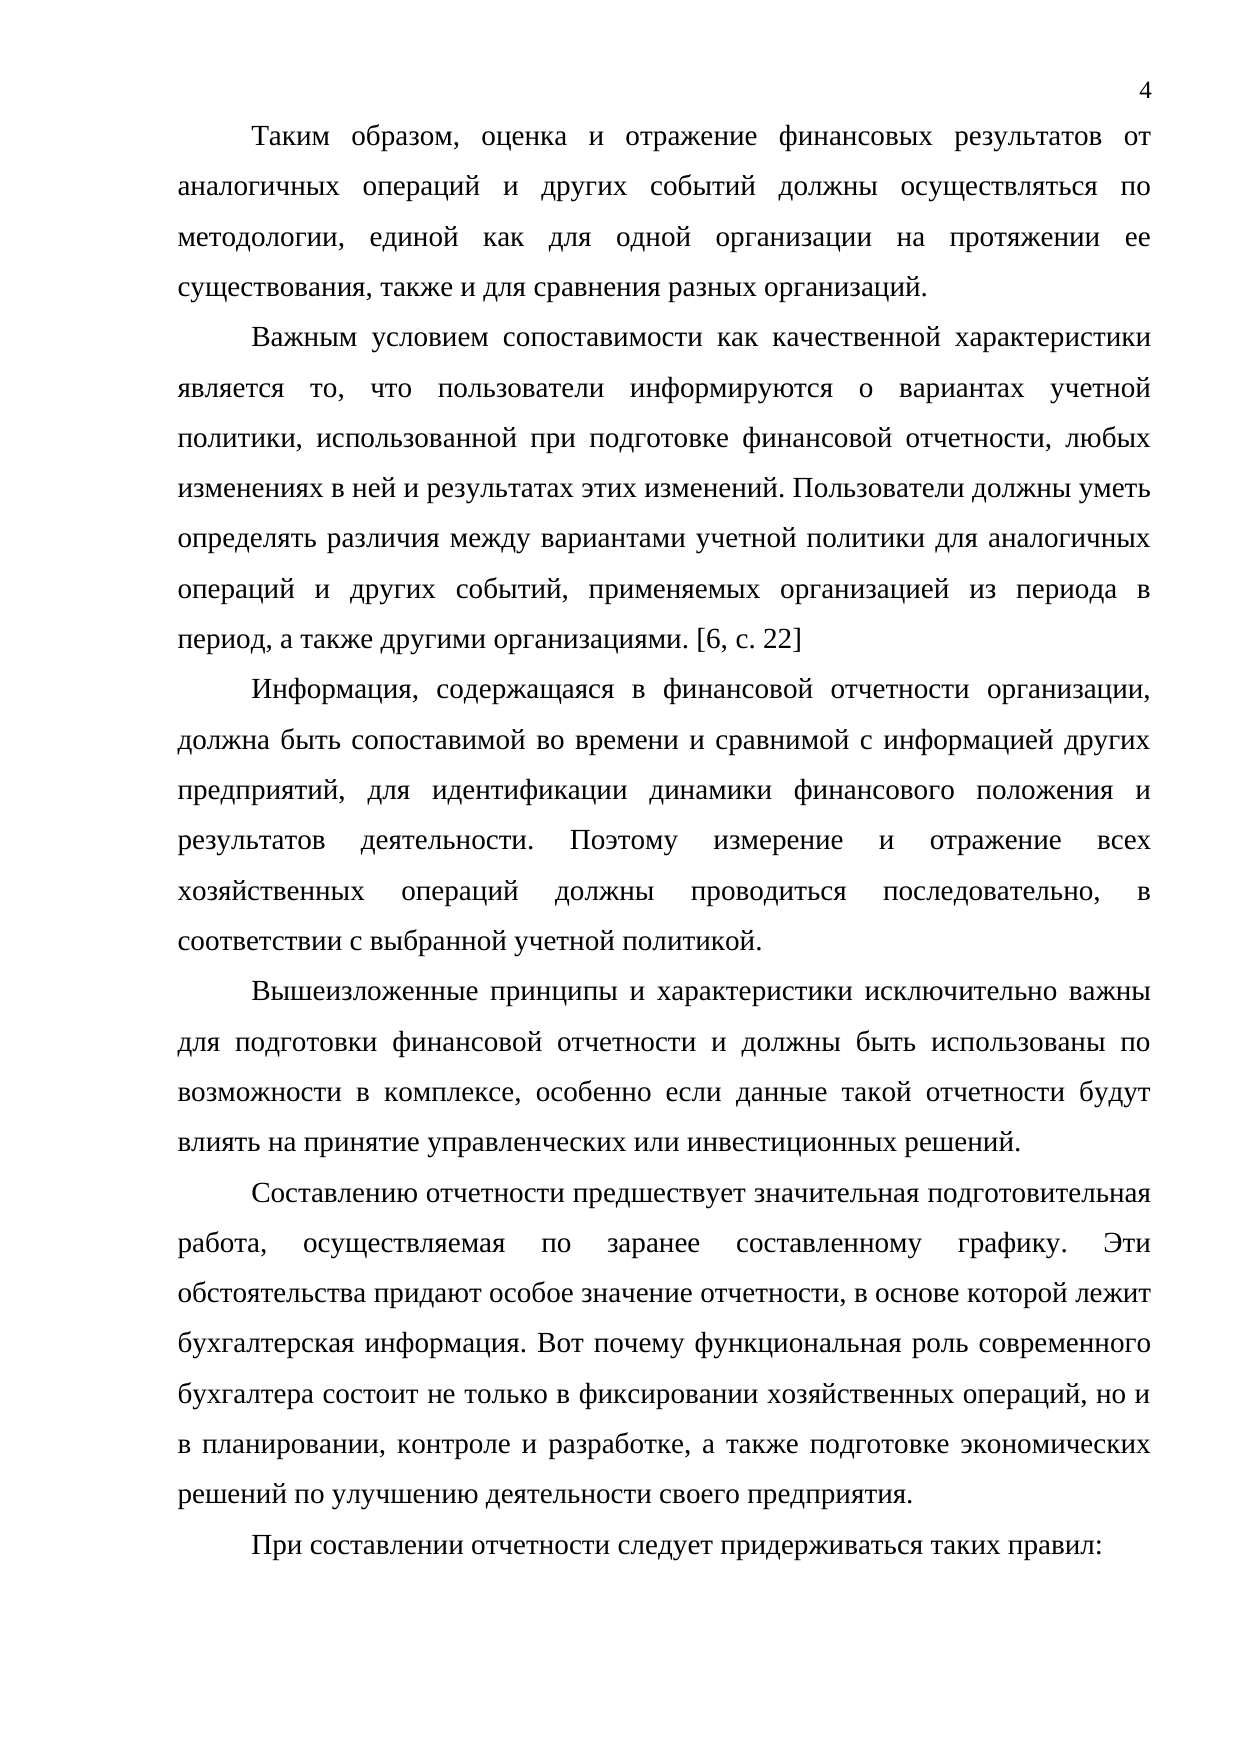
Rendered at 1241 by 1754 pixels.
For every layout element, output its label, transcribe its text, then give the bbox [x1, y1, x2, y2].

text Информация, содержащаяся в финансовой отчетности организации, должна быть сопоставимой во времени и сравнимой с информацией других предприятий, для идентификации динамики финансового положения и результатов деятельности. Поэтому измерение и отражение всех хозяйственных операций должны проводиться последовательно, в соответствии с выбранной учетной политикой. [177, 672, 1152, 957]
text При составлении отчетности следует придерживаться таких правил: [177, 1527, 1152, 1560]
text Таким образом, оценка и отражение финансовых результатов от аналогичных операций и других событий должны осуществляться по методологии, единой как для одной организации на протяжении ее существования, также и для сравнения разных организаций. [177, 118, 1152, 303]
text Вышеизложенные принципы и характеристики исключительно важны для подготовки финансовой отчетности и должны быть использованы по возможности в комплексе, особенно если данные такой отчетности будут влиять на принятие управленческих или инвестиционных решений. [177, 973, 1152, 1158]
text Важным условием сопоставимости как качественной характеристики является то, что пользователи информируются о вариантах учетной политики, использованной при подготовке финансовой отчетности, любых изменениях в ней и результатах этих изменений. Пользователи должны уметь определять различия между вариантами учетной политики для аналогичных операций и других событий, применяемых организацией из периода в период, а также другими организациями. [6, c. 22] [177, 319, 1152, 655]
text Составлению отчетности предшествует значительная подготовительная работа, осуществляемая по заранее составленному графику. Эти обстоятельства придают особое значение отчетности, в основе которой лежит бухгалтерская информация. Вот почему функциональная роль современного бухгалтера состоит не только в фиксировании хозяйственных операций, но и в планировании, контроле и разработке, а также подготовке экономических решений по улучшению деятельности своего предприятия. [177, 1175, 1152, 1510]
